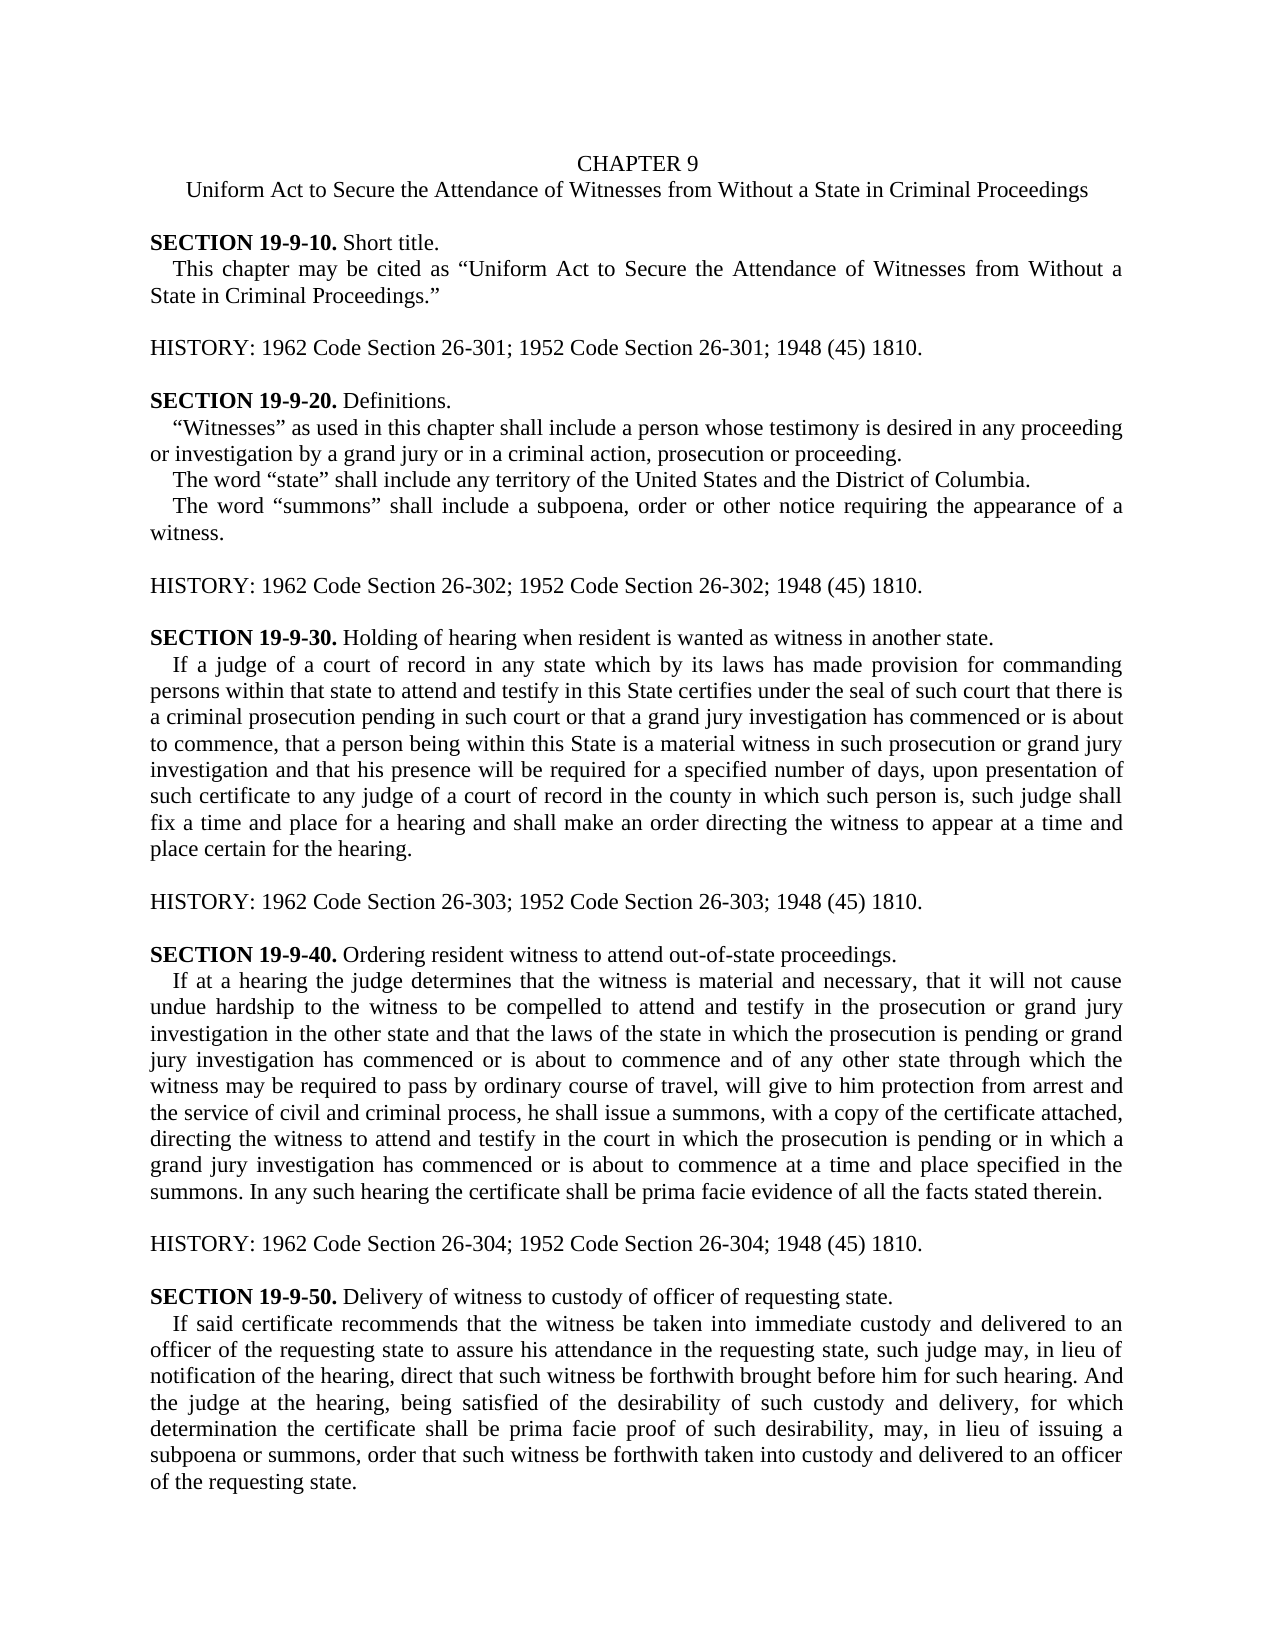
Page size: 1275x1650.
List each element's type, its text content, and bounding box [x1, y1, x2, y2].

text If at a hearing the judge determines that the witness is material and necessary, that it will not cause undue hardship to the witness to be compelled to attend and testify in the prosecution or grand jury investigation in the other state and that the laws of the state in which the prosecution is pending or grand jury investigation has commenced or is about to commence and of any other state through which the witness may be required to pass by ordinary course of travel, will give to him protection from arrest and the service of civil and criminal process, he shall issue a summons, with a copy of the certificate attached, directing the witness to attend and testify in the court in which the prosecution is pending or in which a grand jury investigation has commenced or is about to commence at a time and place specified in the summons. In any such hearing the certificate shall be prima facie evidence of all the facts stated therein. [150, 967, 1125, 1204]
text Uniform Act to Secure the Attendance of Witnesses from Without a State in Criminal Proceedings [150, 176, 1125, 203]
text SECTION 19-9-10. Short title. [150, 229, 1125, 255]
text HISTORY: 1962 Code Section 26-302; 1952 Code Section 26-302; 1948 (45) 1810. [150, 572, 1125, 598]
text “Witnesses” as used in this chapter shall include a person whose testimony is desired in any proceeding or investigation by a grand jury or in a criminal action, prosecution or proceeding. [150, 413, 1125, 466]
text SECTION 19-9-40. Ordering resident witness to attend out-of-state proceedings. [150, 941, 1125, 967]
text The word “summons” shall include a subpoena, order or other notice requiring the appearance of a witness. [150, 493, 1125, 545]
text The word “state” shall include any territory of the United States and the District of Columbia. [150, 466, 1125, 493]
text HISTORY: 1962 Code Section 26-304; 1952 Code Section 26-304; 1948 (45) 1810. [150, 1231, 1125, 1257]
text SECTION 19-9-20. Definitions. [150, 387, 1125, 413]
text HISTORY: 1962 Code Section 26-301; 1952 Code Section 26-301; 1948 (45) 1810. [150, 334, 1125, 361]
text CHAPTER 9 [150, 150, 1125, 176]
text SECTION 19-9-30. Holding of hearing when resident is wanted as witness in another state. [150, 624, 1125, 651]
text If a judge of a court of record in any state which by its laws has made provision for commanding persons within that state to attend and testify in this State certifies under the seal of such court that there is a criminal prosecution pending in such court or that a grand jury investigation has commenced or is about to commence, that a person being within this State is a material witness in such prosecution or grand jury investigation and that his presence will be required for a specified number of days, upon presentation of such certificate to any judge of a court of record in the county in which such person is, such judge shall fix a time and place for a hearing and shall make an order directing the witness to appear at a time and place certain for the hearing. [150, 651, 1125, 862]
text SECTION 19-9-50. Delivery of witness to custody of officer of requesting state. [150, 1283, 1125, 1309]
text HISTORY: 1962 Code Section 26-303; 1952 Code Section 26-303; 1948 (45) 1810. [150, 888, 1125, 914]
text This chapter may be cited as “Uniform Act to Secure the Attendance of Witnesses from Without a State in Criminal Proceedings.” [150, 255, 1125, 308]
text If said certificate recommends that the witness be taken into immediate custody and delivered to an officer of the requesting state to assure his attendance in the requesting state, such judge may, in lieu of notification of the hearing, direct that such witness be forthwith brought before him for such hearing. And the judge at the hearing, being satisfied of the desirability of such custody and delivery, for which determination the certificate shall be prima facie proof of such desirability, may, in lieu of issuing a subpoena or summons, order that such witness be forthwith taken into custody and delivered to an officer of the requesting state. [150, 1309, 1125, 1494]
